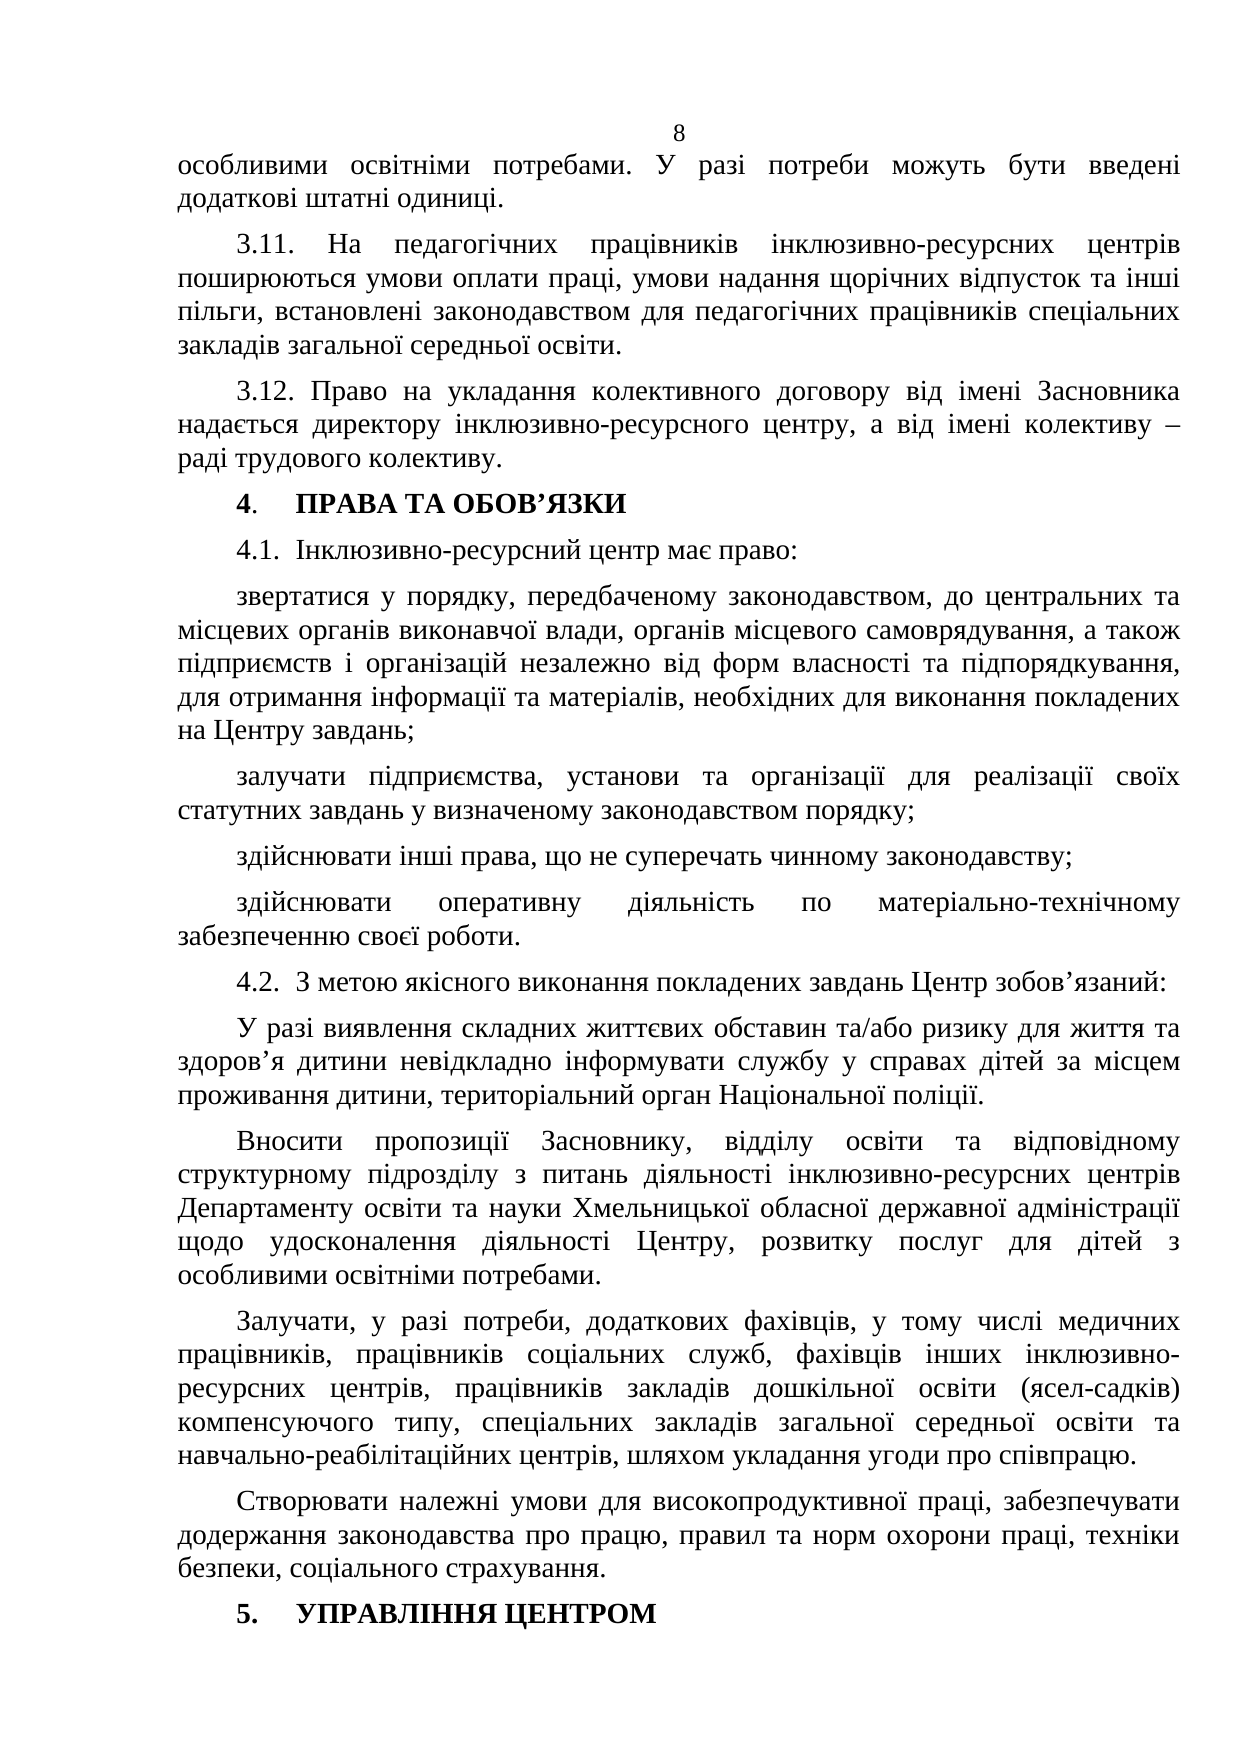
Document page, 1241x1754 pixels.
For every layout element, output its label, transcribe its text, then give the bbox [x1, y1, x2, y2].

text Створювати належні умови для високопродуктивної праці, забезпечувати додержання законодавства про працю, правил та норм охорони праці, техніки безпеки, соціального страхування. [177, 1483, 1181, 1584]
text 3.11. На педагогічних працівників інклюзивно-ресурсних центрів поширюються умови оплати праці, умови надання щорічних відпусток та інші пільги, встановлені законодавством для педагогічних працівників спеціальних закладів загальної середньої освіти. [177, 226, 1181, 361]
text Вносити пропозиції Засновнику, відділу освіти та відповідному структурному підрозділу з питань діяльності інклюзивно-ресурсних центрів Департаменту освіти та науки Хмельницької обласної державної адміністрації щодо удосконалення діяльності Центру, розвитку послуг для дітей з особливими освітніми потребами. [177, 1123, 1181, 1291]
text 4.2. З метою якісного виконання покладених завдань Центр зобов’язаний: [177, 964, 1181, 997]
text залучати підприємства, установи та організації для реалізації своїх статутних завдань у визначеному законодавством порядку; [177, 758, 1181, 826]
text звертатися у порядку, передбаченому законодавством, до центральних та місцевих органів виконавчої влади, органів місцевого самоврядування, а також підприємств і організацій незалежно від форм власності та підпорядкування, для отримання інформації та матеріалів, необхідних для виконання покладених на Центру завдань; [177, 578, 1181, 746]
text здійснювати інші права, що не суперечать чинному законодавству; [177, 838, 1181, 872]
text 4. ПРАВА ТА ОБОВ’ЯЗКИ [177, 486, 1181, 520]
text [177, 147, 1181, 214]
text 4.1. Інклюзивно-ресурсний центр має право: [177, 532, 1181, 566]
text здійснювати оперативну діяльність по матеріально-технічному забезпеченню своєї роботи. [177, 884, 1181, 951]
list УПРАВЛІННЯ ЦЕНТРОМ [177, 1596, 1181, 1630]
text Залучати, у разі потреби, додаткових фахівців, у тому числі медичних працівників, працівників соціальних служб, фахівців інших інклюзивно-ресурсних центрів, працівників закладів дошкільної освіти (ясел-садків) компенсуючого типу, спеціальних закладів загальної середньої освіти та навчально-реабілітаційних центрів, шляхом укладання угоди про співпрацю. [177, 1303, 1181, 1471]
text 3.12. Право на укладання колективного договору від імені Засновника надається директору інклюзивно-ресурсного центру, а від імені колективу – раді трудового колективу. [177, 373, 1181, 474]
text У разі виявлення складних життєвих обставин та/або ризику для життя та здоров’я дитини невідкладно інформувати службу у справах дітей за місцем проживання дитини, територіальний орган Національної поліції. [177, 1010, 1181, 1110]
